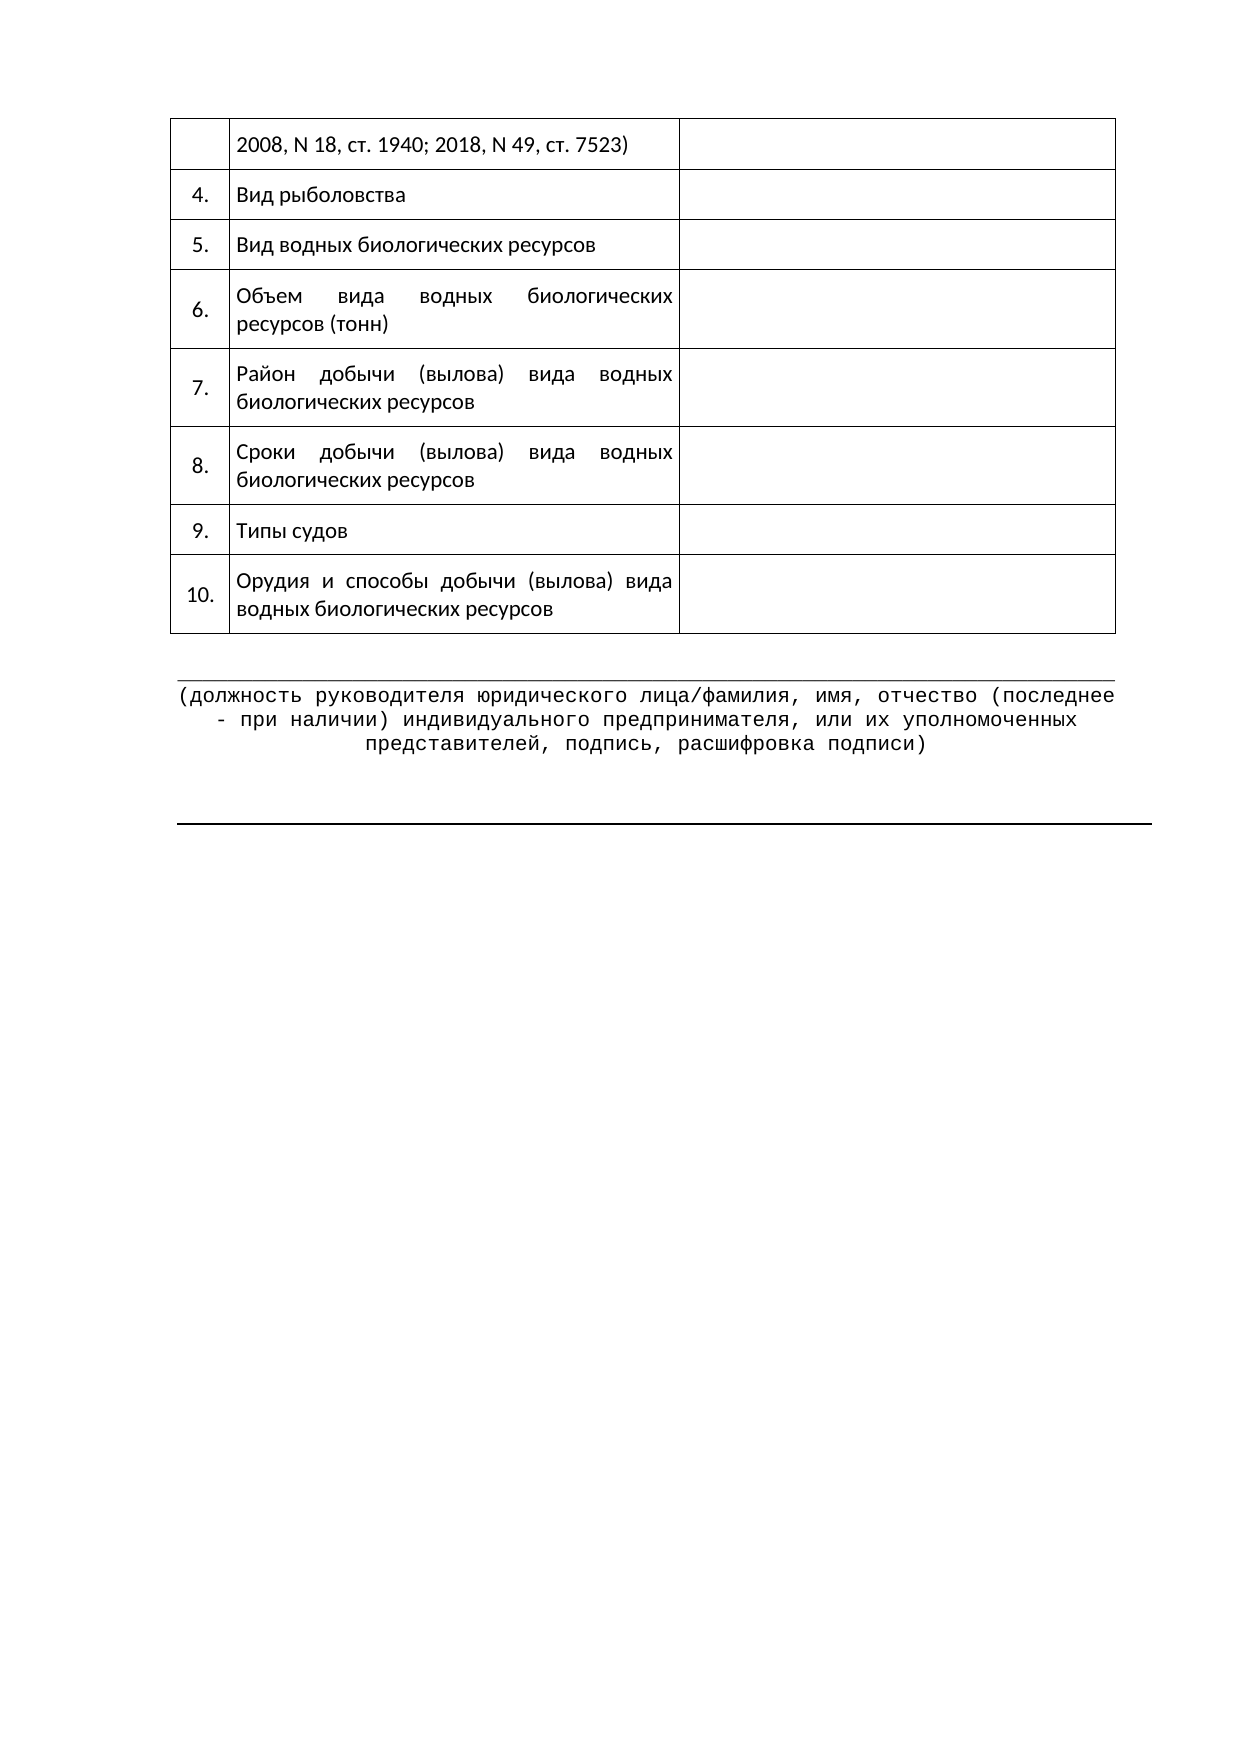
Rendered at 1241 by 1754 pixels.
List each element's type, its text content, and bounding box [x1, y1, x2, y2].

table_cell Орудия и способы добычи (вылова) вида водных биологических ресурсов [230, 555, 679, 633]
text представителей, подпись, расшифровка подписи) [177, 733, 1152, 756]
table_cell [680, 170, 1115, 219]
table_cell 4. [171, 170, 229, 219]
table_cell 3. [171, 119, 229, 168]
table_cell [230, 119, 679, 168]
table_cell [680, 505, 1115, 554]
table_cell 8. [171, 427, 229, 504]
table_cell [680, 119, 1115, 168]
table_cell Вид водных биологических ресурсов [230, 220, 679, 269]
table_cell 6. [171, 270, 229, 347]
text - при наличии) индивидуального предпринимателя, или их уполномоченных [177, 709, 1152, 733]
table_cell 5. [171, 220, 229, 269]
text ___________________________________________________________________________ [177, 662, 1152, 685]
table_cell Типы судов [230, 505, 679, 554]
table_cell Район добычи (вылова) вида водных биологических ресурсов [230, 349, 679, 426]
table_cell 10. [171, 555, 229, 633]
table_cell [680, 555, 1115, 633]
table_cell [680, 427, 1115, 504]
table_cell [680, 349, 1115, 426]
table_cell Объем вида водных биологических ресурсов (тонн) [230, 270, 679, 347]
table_cell [680, 220, 1115, 269]
table_cell 9. [171, 505, 229, 554]
table_cell 7. [171, 349, 229, 426]
text (должность руководителя юридического лица/фамилия, имя, отчество (последнее [177, 685, 1152, 709]
table_cell Сроки добычи (вылова) вида водных биологических ресурсов [230, 427, 679, 504]
table_cell Вид рыболовства [230, 170, 679, 219]
table_cell [680, 270, 1115, 347]
